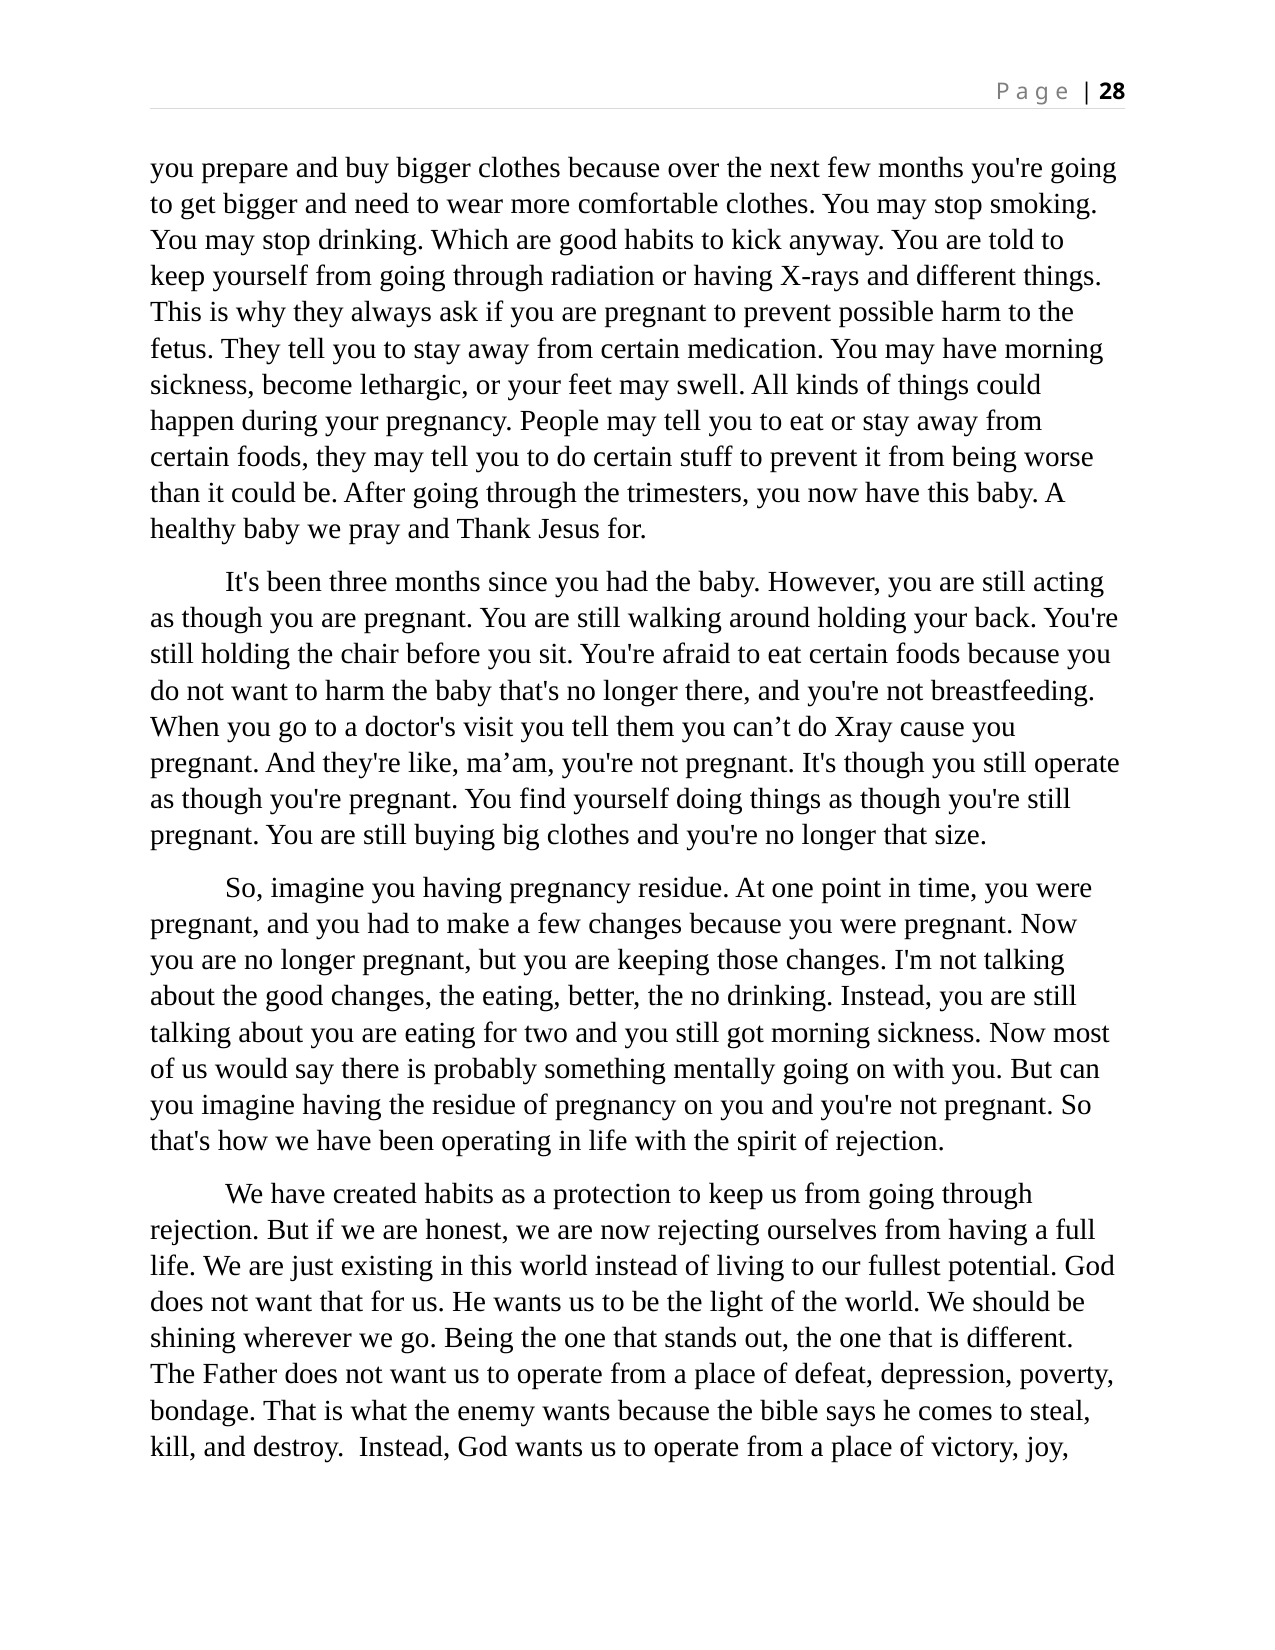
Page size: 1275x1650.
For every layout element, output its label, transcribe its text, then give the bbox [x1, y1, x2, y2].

text So, imagine you having pregnancy residue. At one point in time, you were pregnant, and you had to make a few changes because you were pregnant. Now you are no longer pregnant, but you are keeping those changes. I'm not talking about the good changes, the eating, better, the no drinking. Instead, you are still talking about you are eating for two and you still got morning sickness. Now most of us would say there is probably something mentally going on with you. But can you imagine having the residue of pregnancy on you and you're not pregnant. So that's how we have been operating in life with the spirit of rejection. [150, 870, 1125, 1157]
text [150, 150, 1125, 545]
text It's been three months since you had the baby. However, you are still acting as though you are pregnant. You are still walking around holding your back. You're still holding the chair before you sit. You're afraid to eat certain foods because you do not want to harm the baby that's no longer there, and you're not breastfeeding. When you go to a doctor's visit you tell them you can’t do Xray cause you pregnant. And they're like, ma’am, you're not pregnant. It's though you still operate as though you're pregnant. You find yourself doing things as though you're still pregnant. You are still buying big clothes and you're no longer that size. [150, 564, 1125, 851]
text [150, 1176, 1125, 1462]
